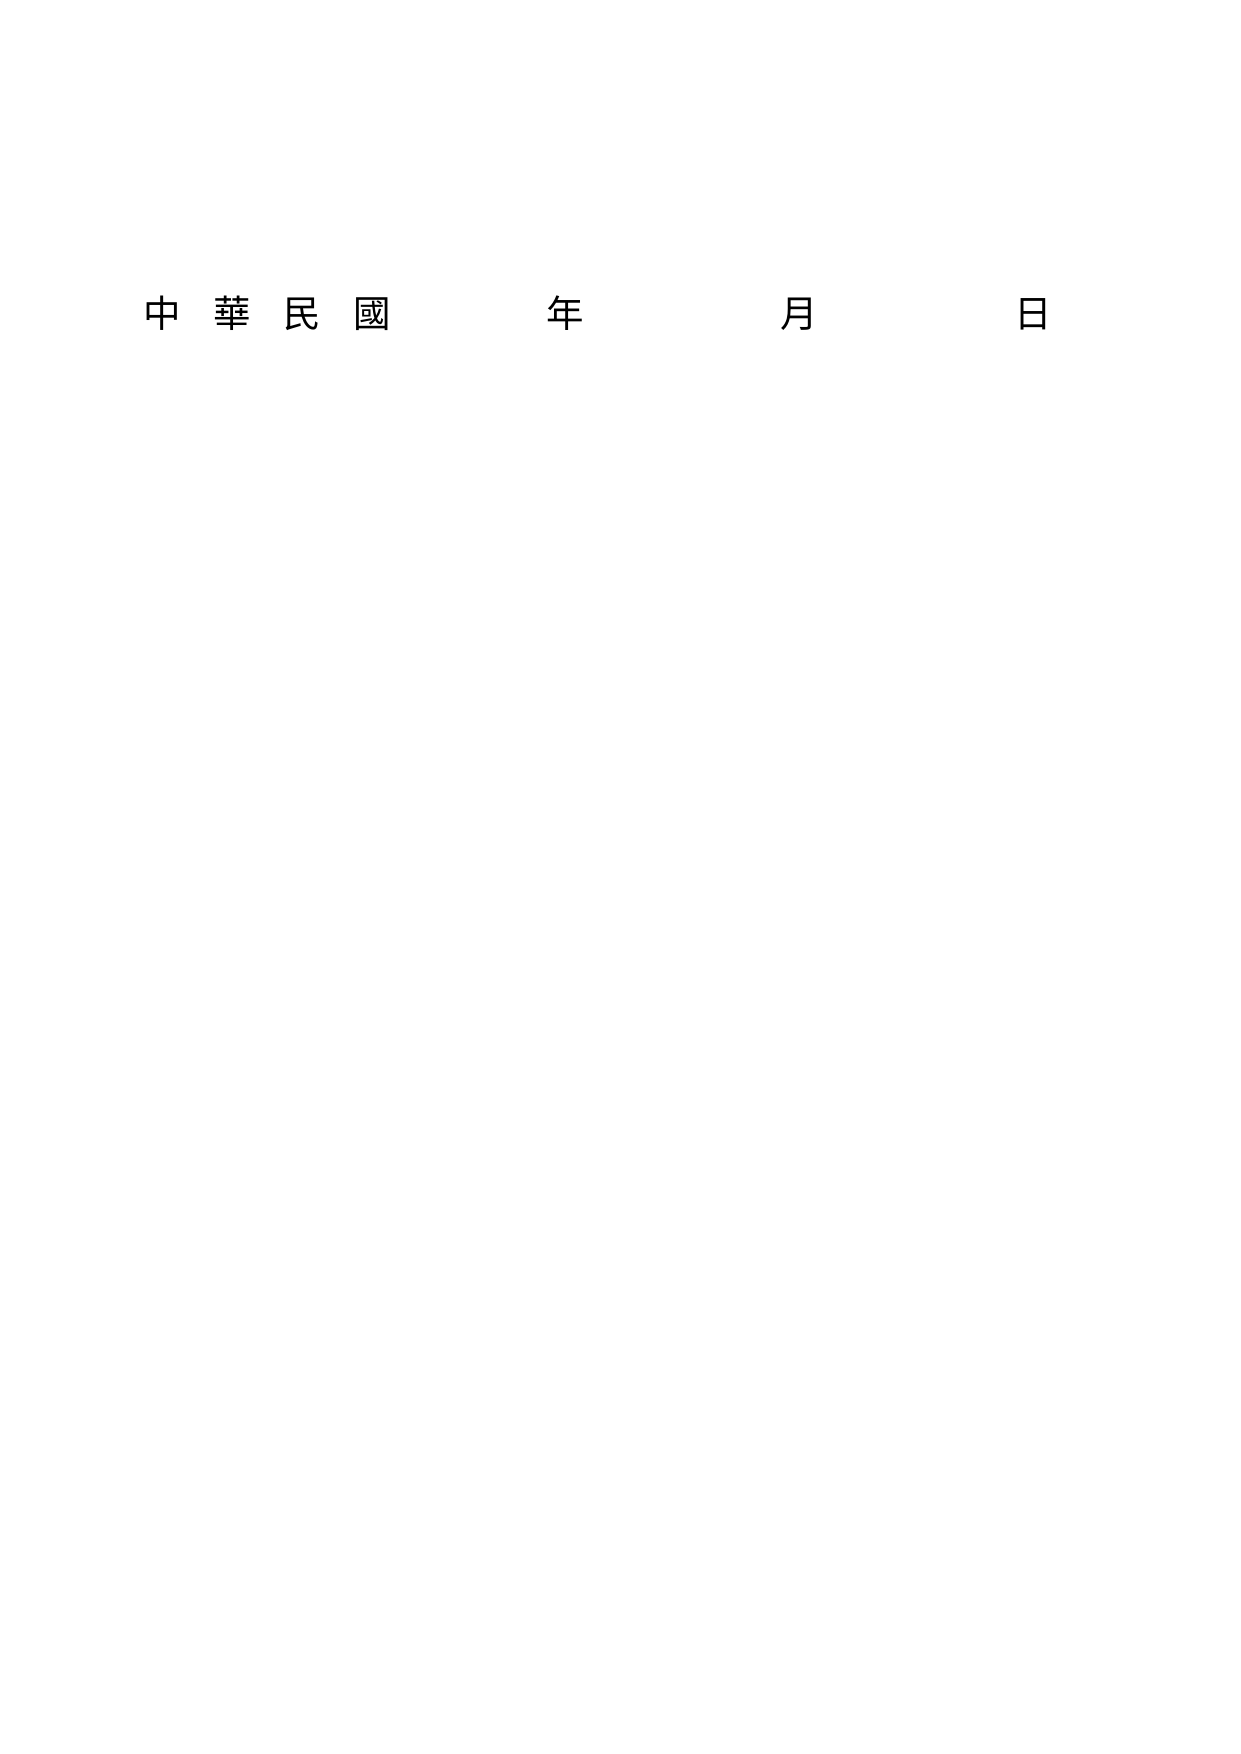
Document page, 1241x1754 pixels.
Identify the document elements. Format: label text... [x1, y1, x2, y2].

text 中華民國 年 月 日 [143, 283, 1053, 338]
